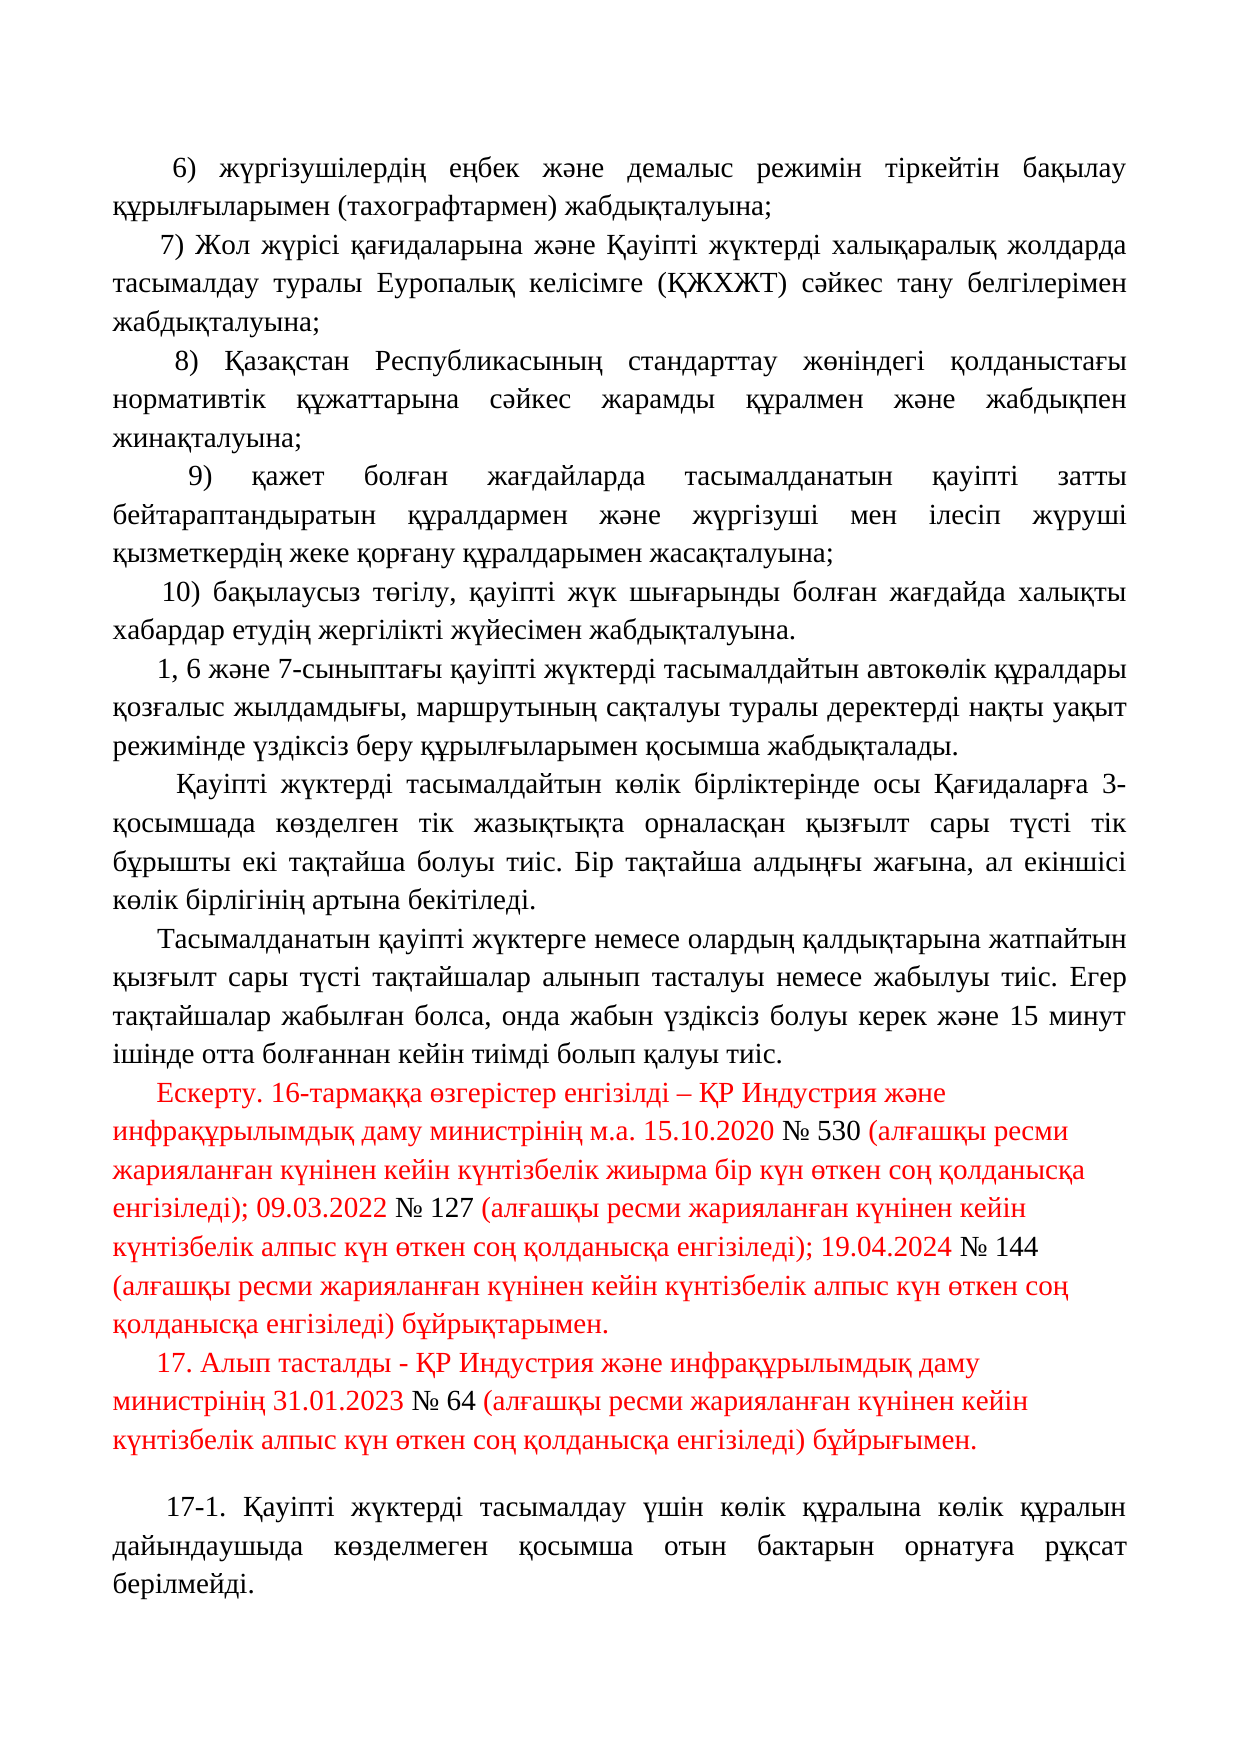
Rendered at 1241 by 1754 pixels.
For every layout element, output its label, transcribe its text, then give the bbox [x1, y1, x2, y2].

text Қауіпті жүктерді тасымалдайтын көлік бірліктерінде осы Қағидаларға 3-қосымшада көзделген тік жазықтықта орналасқан қызғылт сары түсті тік бұрышты екі тақтайша болуы тиіс. Бір тақтайша алдыңғы жағына, ал екіншісі көлік бірлігінің артына бекітіледі. [112, 767, 1128, 916]
text 1, 6 және 7-сыныптағы қауіпті жүктерді тасымалдайтын автокөлік құралдары қозғалыс жылдамдығы, маршрутының сақталуы туралы деректерді нақты уақыт режимінде үздіксіз беру құрылғыларымен қосымша жабдықталады. [112, 651, 1128, 762]
text Ескерту. 16-тармаққа өзгерістер енгізілді – ҚР Индустрия және инфрақұрылымдық даму министрінің м.а. 15.10.2020 № 530 (алғашқы ресми жарияланған күнінен кейін күнтізбелік жиырма бір күн өткен соң қолданысқа енгізіледі); 09.03.2022 № 127 (алғашқы ресми жарияланған күнінен кейін күнтізбелік алпыс күн өткен соң қолданысқа енгізіледі); 19.04.2024 № 144 (алғашқы ресми жарияланған күнінен кейін күнтізбелік алпыс күн өткен соң қолданысқа енгізіледі) бұйрықтарымен. 17. Алып тасталды - ҚР Индустрия және инфрақұрылымдық даму министрінің 31.01.2023 № 64 (алғашқы ресми жарияланған күнінен кейін күнтізбелік алпыс күн өткен соң қолданысқа енгізіледі) бұйрығымен. [112, 1075, 1128, 1486]
text 10) бақылаусыз төгілу, қауіпті жүк шығарынды болған жағдайда халықты хабардар етудің жергілікті жүйесімен жабдықталуына. [112, 574, 1128, 646]
text 8) Қазақстан Республикасының стандарттау жөніндегі қолданыстағы нормативтік құжаттарына сәйкес жарамды құралмен және жабдықпен жинақталуына; [112, 343, 1128, 453]
text 9) қажет болған жағдайларда тасымалданатын қауіпті затты бейтараптандыратын құралдармен және жүргізуші мен ілесіп жүруші қызметкердің жеке қорғану құралдарымен жасақталуына; [112, 458, 1128, 569]
text Тасымалданатын қауіпті жүктерге немесе олардың қалдықтарына жатпайтын қызғылт сары түсті тақтайшалар алынып тасталуы немесе жабылуы тиіс. Егер тақтайшалар жабылған болса, онда жабын үздіксіз болуы керек және 15 минут ішінде отта болғаннан кейін тиімді болып қалуы тиіс. [112, 921, 1128, 1070]
text 17-1. Қауіпті жүктерді тасымалдау үшін көлік құралына көлік құралын дайындаушыда көзделмеген қосымша отын бактарын орнатуға рұқсат берілмейді. [112, 1489, 1128, 1600]
text 6) жүргізушілердің еңбек және демалыс режимін тіркейтін бақылау құрылғыларымен (тахографтармен) жабдықталуына; [112, 150, 1128, 222]
text 7) Жол жүрісі қағидаларына және Қауіпті жүктерді халықаралық жолдарда тасымалдау туралы Еуропалық келісімге (ҚЖХЖТ) сәйкес тану белгілерімен жабдықталуына; [112, 227, 1128, 338]
